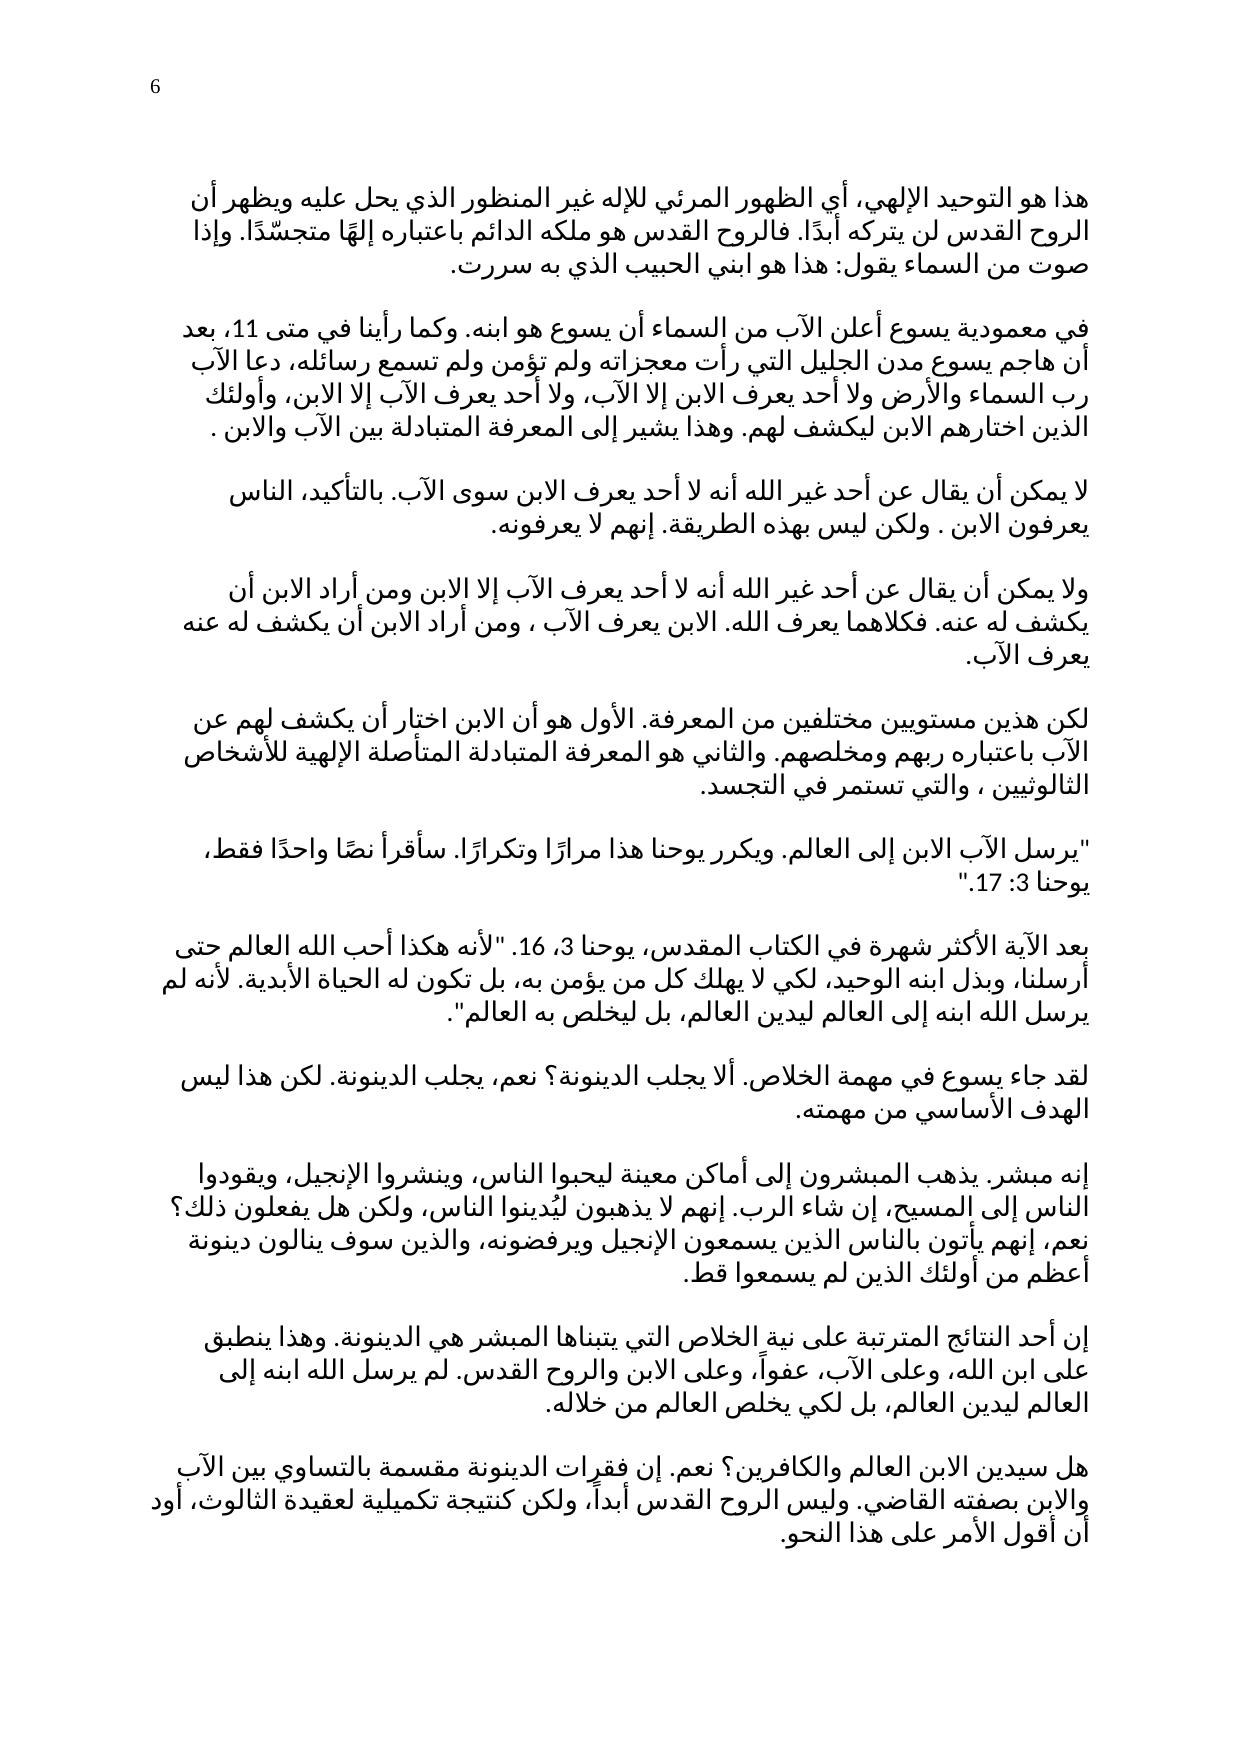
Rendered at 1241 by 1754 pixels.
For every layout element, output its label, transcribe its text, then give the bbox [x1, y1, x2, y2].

text لقد جاء يسوع في مهمة الخلاص. ألا يجلب الدينونة؟ نعم، يجلب الدينونة. لكن هذا ليس الهدف الأساسي من مهمته. [150, 1059, 1090, 1126]
text إنه مبشر. يذهب المبشرون إلى أماكن معينة ليحبوا الناس، وينشروا الإنجيل، ويقودوا الناس إلى المسيح، إن شاء الرب. إنهم لا يذهبون ليُدينوا الناس، ولكن هل يفعلون ذلك؟ نعم، إنهم يأتون بالناس الذين يسمعون الإنجيل ويرفضونه، والذين سوف ينالون دينونة أعظم من أولئك الذين لم يسمعوا قط. [150, 1157, 1090, 1289]
text ولا يمكن أن يقال عن أحد غير الله أنه لا أحد يعرف الآب إلا الابن ومن أراد الابن أن يكشف له عنه. فكلاهما يعرف الله. الابن يعرف الآب ، ومن أراد الابن أن يكشف له عنه يعرف الآب. [150, 572, 1090, 671]
text بعد الآية الأكثر شهرة في الكتاب المقدس، يوحنا 3، 16. "لأنه هكذا أحب الله العالم حتى أرسلنا، وبذل ابنه الوحيد، لكي لا يهلك كل من يؤمن به، بل تكون له الحياة الأبدية. لأنه لم يرسل الله ابنه إلى العالم ليدين العالم، بل ليخلص به العالم". [150, 929, 1090, 1028]
text في معمودية يسوع أعلن الآب من السماء أن يسوع هو ابنه. وكما رأينا في متى 11، بعد أن هاجم يسوع مدن الجليل التي رأت معجزاته ولم تؤمن ولم تسمع رسائله، دعا الآب رب السماء والأرض ولا أحد يعرف الابن إلا الآب، ولا أحد يعرف الآب إلا الابن، وأولئك الذين اختارهم الابن ليكشف لهم. وهذا يشير إلى المعرفة المتبادلة بين الآب والابن . [150, 311, 1090, 443]
text هذا هو التوحيد الإلهي، أي الظهور المرئي للإله غير المنظور الذي يحل عليه ويظهر أن الروح القدس لن يتركه أبدًا. فالروح القدس هو ملكه الدائم باعتباره إلهًا متجسّدًا. وإذا صوت من السماء يقول: هذا هو ابني الحبيب الذي به سررت. [150, 181, 1090, 280]
text "يرسل الآب الابن إلى العالم. ويكرر يوحنا هذا مرارًا وتكرارًا. سأقرأ نصًا واحدًا فقط، يوحنا 3: 17." [150, 832, 1090, 898]
text لكن هذين مستويين مختلفين من المعرفة. الأول هو أن الابن اختار أن يكشف لهم عن الآب باعتباره ربهم ومخلصهم. والثاني هو المعرفة المتبادلة المتأصلة الإلهية للأشخاص الثالوثيين ، والتي تستمر في التجسد. [150, 702, 1090, 801]
text إن أحد النتائج المترتبة على نية الخلاص التي يتبناها المبشر هي الدينونة. وهذا ينطبق على ابن الله، وعلى الآب، عفواً، وعلى الابن والروح القدس. لم يرسل الله ابنه إلى العالم ليدين العالم، بل لكي يخلص العالم من خلاله. [150, 1320, 1090, 1419]
text لا يمكن أن يقال عن أحد غير الله أنه لا أحد يعرف الابن سوى الآب. بالتأكيد، الناس يعرفون الابن . ولكن ليس بهذه الطريقة. إنهم لا يعرفونه. [150, 474, 1090, 541]
text هل سيدين الابن العالم والكافرين؟ نعم. إن فقرات الدينونة مقسمة بالتساوي بين الآب والابن بصفته القاضي. وليس الروح القدس أبداً، ولكن كنتيجة تكميلية لعقيدة الثالوث، أود أن أقول الأمر على هذا النحو. [150, 1450, 1090, 1549]
